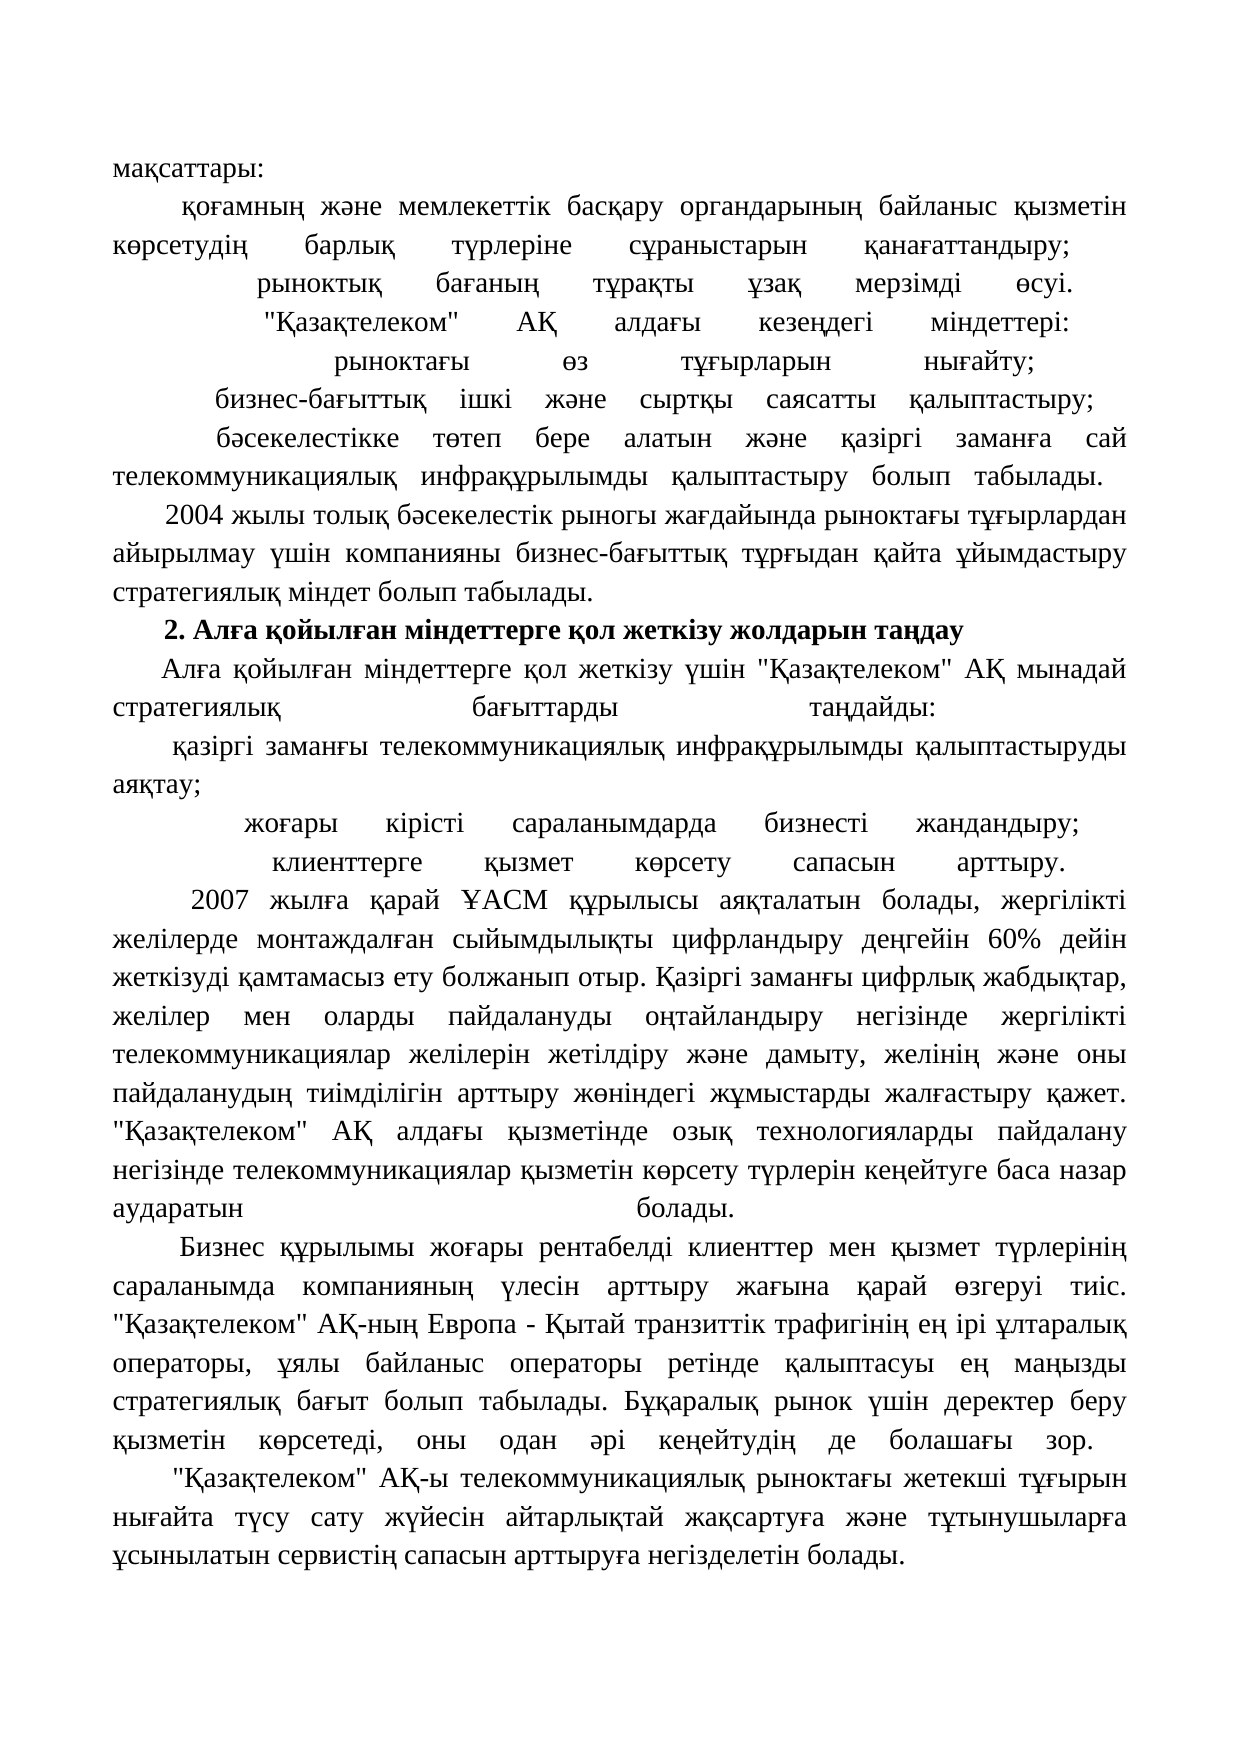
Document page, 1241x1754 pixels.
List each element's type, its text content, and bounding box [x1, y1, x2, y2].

text 2. Алға қойылған мiндеттерге қол жеткiзу жолдарын таңдау [112, 612, 1128, 646]
text Алға қойылған мiндеттерге қол жеткiзу үшiн "Қазақтелеком" АҚ мынадай стратегиялық бағыттарды таңдайды: қазiргі заманғы телекоммуникациялық инфрақұрылымды қалыптастыруды аяқтау; жоғары кiрiстi сараланымдарда бизнестi жандандыру; клиенттерге қызмет көрсету сапасын арттыру. 2007 жылға қарай ҰАСМ құрылысы аяқталатын болады, жергiлiктi желiлерде монтаждалған сыйымдылықты цифрландыру деңгейiн 60% дейiн жеткiзудi қамтамасыз ету болжанып отыр. Қазiргi заманғы цифрлық жабдықтар, желiлер мен оларды пайдалануды оңтайландыру негiзiнде жергiлiктi телекоммуникациялар желiлерiн жетiлдiру және дамыту, желiнiң және оны пайдаланудың тиiмдiлiгін арттыру жөнiндегi жұмыстарды жалғастыру қажет. "Қазақтелеком" АҚ алдағы қызметiнде озық технологияларды пайдалану негiзiнде телекоммуникациялар қызметiн көрсету түрлерiн кеңейтуге баса назар аударатын болады. Бизнес құрылымы жоғары рентабелдi клиенттер мен қызмет түрлерiнiң сараланымда компанияның үлесiн арттыру жағына қарай өзгеруi тиiс. "Қазақтелеком" АҚ-ның Европа - Қытай транзиттiк трафигiнiң ең iрi ұлтаралық операторы, ұялы байланыс операторы ретiнде қалыптасуы ең маңызды стратегиялық бағыт болып табылады. Бұқаралық рынок үшiн деректер беру қызметiн көрсетедi, оны одан әрi кеңейтудiң де болашағы зор. "Қазақтелеком" АҚ-ы телекоммуникациялық рыноктағы жетекшi тұғырын нығайта түсу сату жүйесiн айтарлықтай жақсартуға және тұтынушыларға ұсынылатын сервистiң сапасын арттыруға негiзделетiн болады. [112, 651, 1128, 1571]
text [112, 150, 1128, 607]
